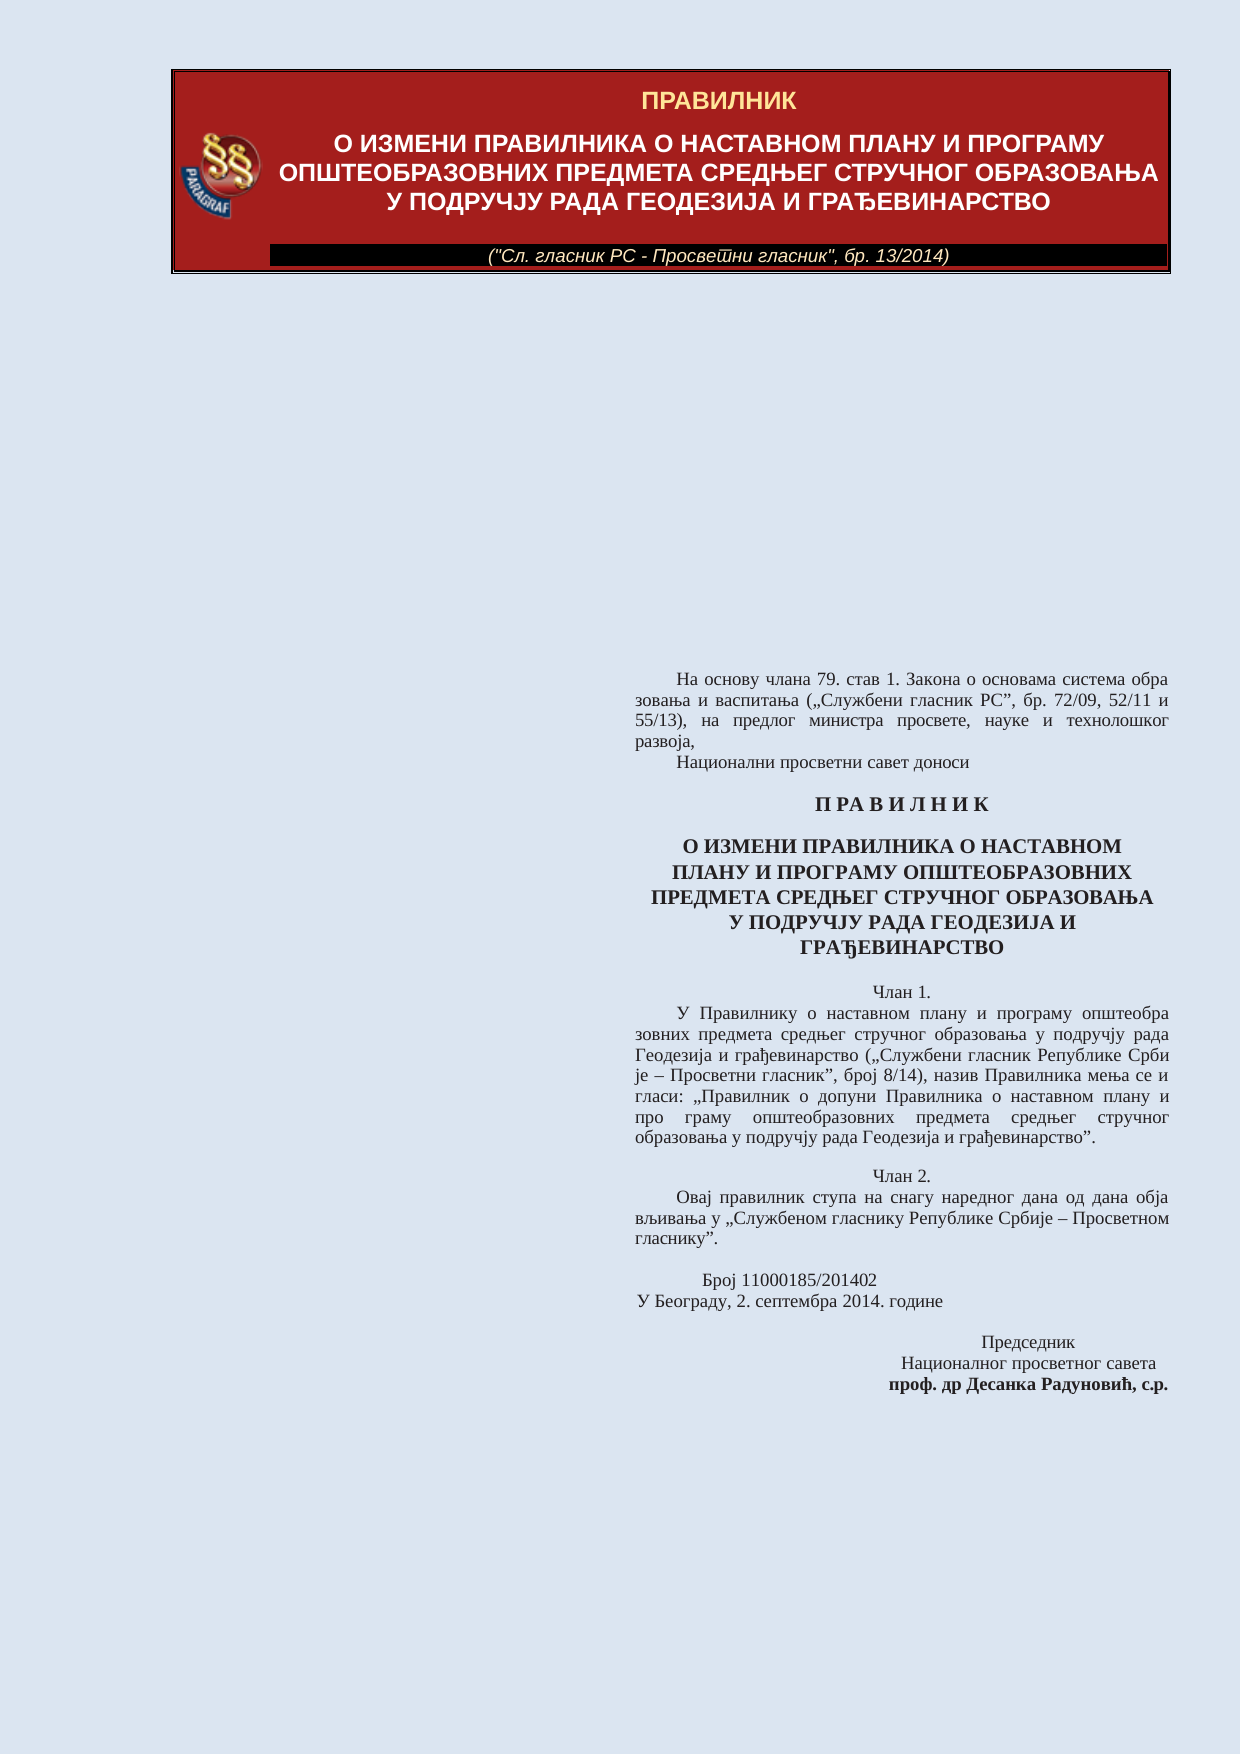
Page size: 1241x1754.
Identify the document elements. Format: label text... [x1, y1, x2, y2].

text У Београду, 2. септембра 2014. године [418, 1290, 1162, 1312]
text Овај правилник ступа на снагу наредног дана од дана обја­ вљивања у „Службеном гласнику Републике Србије – Просветном гласнику”. [635, 1187, 1169, 1249]
picture [177, 128, 264, 221]
table_header [175, 72, 268, 270]
text Национални просветни савет доноси [676, 752, 1182, 773]
table_header ПРАВИЛНИК О ИЗМЕНИ ПРАВИЛНИКА О НАСТАВНОМ ПЛАНУ И ПРОГРАМУ ОПШТЕОБРАЗОВНИХ ПРЕДМЕТА СРЕДЊЕГ СТРУЧНОГ ОБРАЗОВАЊА У ПОДРУЧЈУ РАДА ГЕОДЕЗИЈА И ГРАЂЕВИНАРСТВО ("Сл. гласник РС - Просветни гласник", бр. 13/2014) [268, 72, 1168, 270]
text Члан 2. [873, 1165, 1182, 1187]
text Број 110­00­185/2014­02 [418, 1269, 1162, 1290]
text проф. др Десанка Радуновић, с.р. [889, 1374, 1182, 1395]
text У Правилнику о наставном плану и програму општеобра­ зовних предмета средњег стручног образовања у подручју рада Геодезија и грађевинарство („Службени гласник Републике Срби­ је – Просветни гласник”, број 8/14), назив Правилника мења се и гласи: „Правилник о допуни Правилника о наставном плану и про­ граму општеобразовних предмета средњег стручног образовања у подручју рада Геодезија и грађевинарство”. [635, 1003, 1169, 1148]
text О ИЗМЕНИ ПРАВИЛНИКА О НАСТАВНОМ ПЛАНУ И ПРОГРАМУ ОПШТЕОБРАЗОВНИХ ПРЕДМЕТА СРЕДЊЕГ СТРУЧНОГ ОБРАЗОВАЊА У ПОДРУЧЈУ РАДА ГЕОДЕЗИЈА И ГРАЂЕВИНАРСТВО [643, 834, 1162, 959]
text Члан 1. [873, 982, 1182, 1003]
text П РА В И Л Н И К [643, 792, 1162, 816]
text На основу члана 79. став 1. Закона о основама система обра­ зовања и васпитања („Службени гласник РС”, бр. 72/09, 52/11 и 55/13), на предлог министра просвете, науке и технолошког развоја, [635, 669, 1169, 752]
text Председник Националног просветног савета [901, 1332, 1179, 1374]
